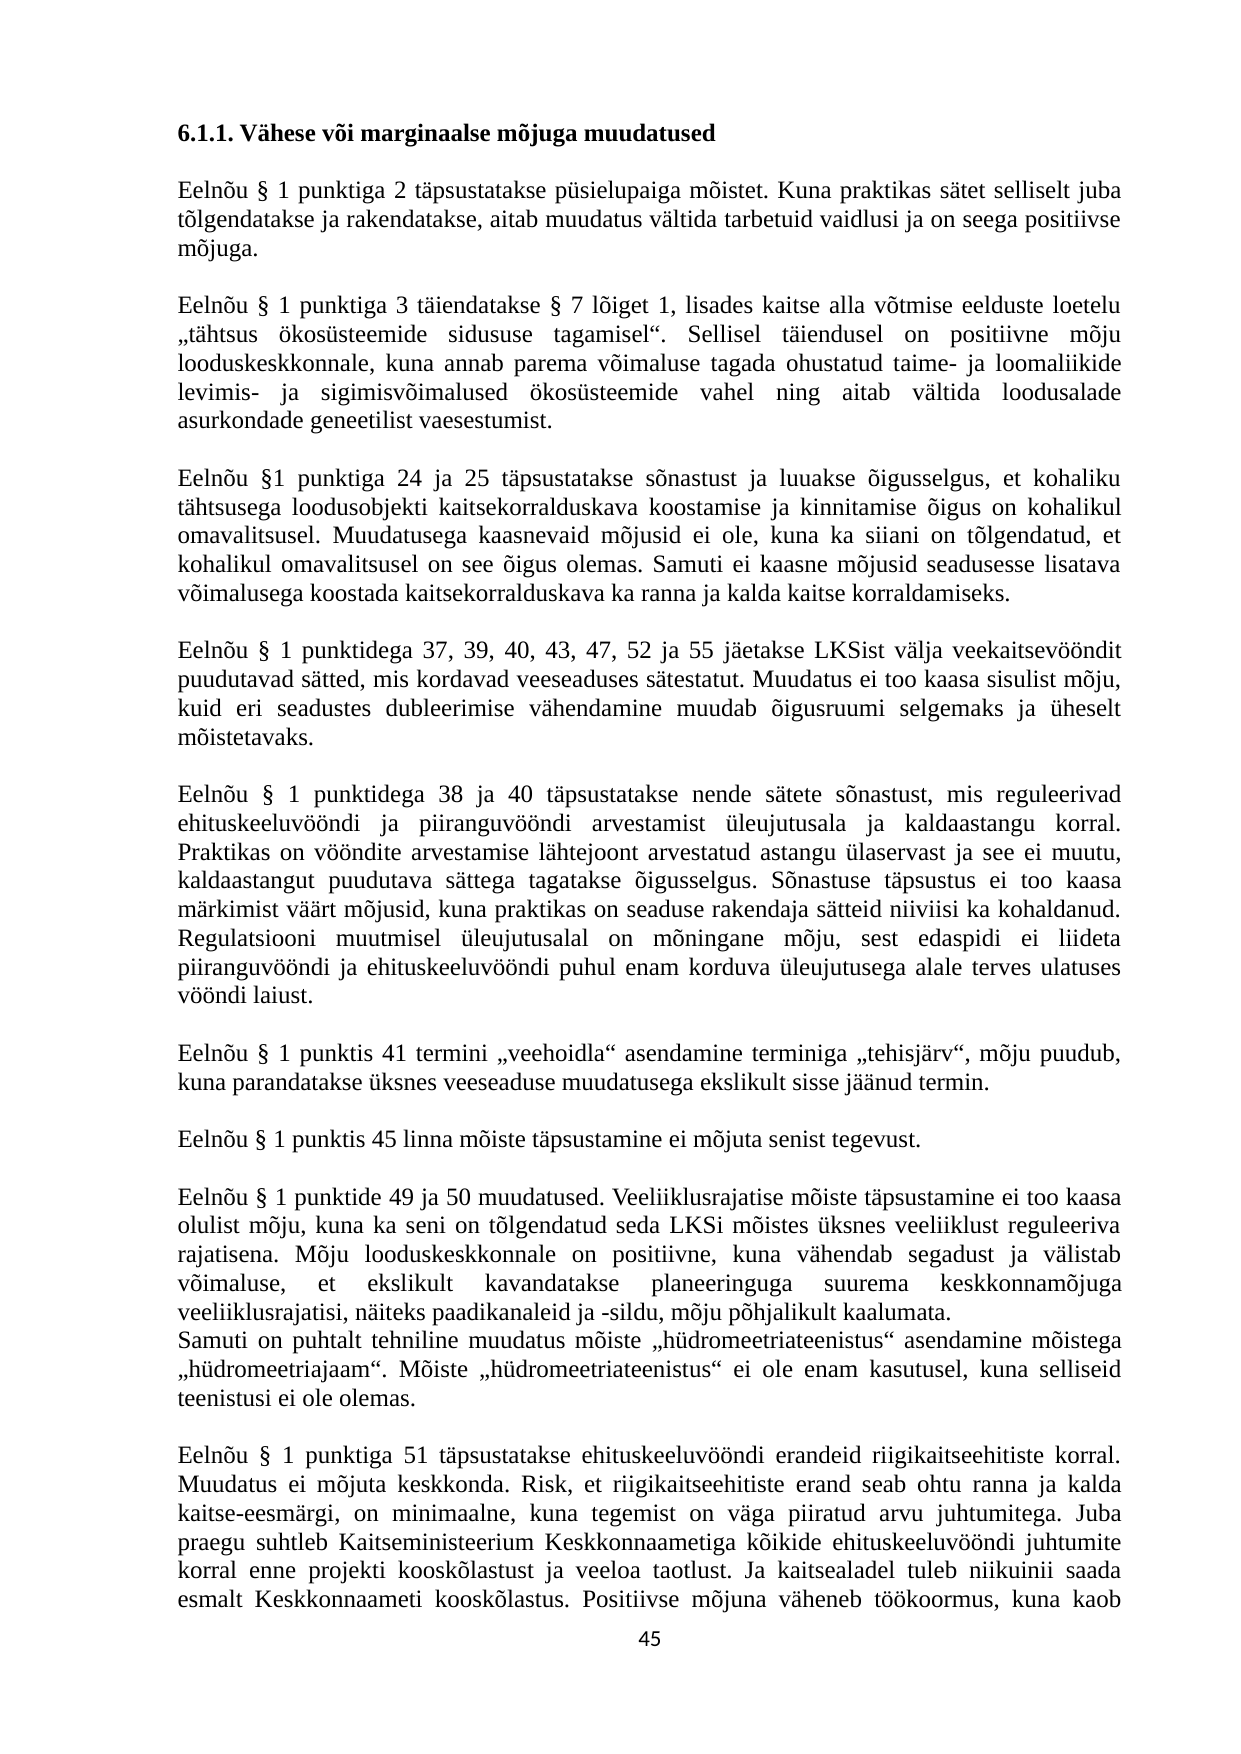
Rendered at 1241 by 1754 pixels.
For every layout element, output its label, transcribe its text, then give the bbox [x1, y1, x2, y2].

text Eelnõu § 1 punktide 49 ja 50 muudatused. Veeliiklusrajatise mõiste täpsustamine ei too kaasa olulist mõju, kuna ka seni on tõlgendatud seda LKSi mõistes üksnes veeliiklust reguleeriva rajatisena. Mõju looduskeskkonnale on positiivne, kuna vähendab segadust ja välistab võimaluse, et ekslikult kavandatakse planeeringuga suurema keskkonnamõjuga veeliiklusrajatisi, näiteks paadikanaleid ja -sildu, mõju põhjalikult kaalumata. [177, 1182, 1122, 1326]
text 6.1.1. Vähese või marginaalse mõjuga muudatused [177, 118, 1122, 147]
text Eelnõu § 1 punktidega 37, 39, 40, 43, 47, 52 ja 55 jäetakse LKSist välja veekaitsevööndit puudutavad sätted, mis kordavad veeseaduses sätestatut. Muudatus ei too kaasa sisulist mõju, kuid eri seadustes dubleerimise vähendamine muudab õigusruumi selgemaks ja üheselt mõistetavaks. [177, 636, 1122, 751]
text Eelnõu §1 punktiga 24 ja 25 täpsustatakse sõnastust ja luuakse õigusselgus, et kohaliku tähtsusega loodusobjekti kaitsekorralduskava koostamise ja kinnitamise õigus on kohalikul omavalitsusel. Muudatusega kaasnevaid mõjusid ei ole, kuna ka siiani on tõlgendatud, et kohalikul omavalitsusel on see õigus olemas. Samuti ei kaasne mõjusid seadusesse lisatava võimalusega koostada kaitsekorralduskava ka ranna ja kalda kaitse korraldamiseks. [177, 463, 1122, 607]
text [177, 1441, 1122, 1613]
text Eelnõu § 1 punktis 45 linna mõiste täpsustamine ei mõjuta senist tegevust. [177, 1124, 1122, 1153]
text Eelnõu § 1 punktiga 2 täpsustatakse püsielupaiga mõistet. Kuna praktikas sätet selliselt juba tõlgendatakse ja rakendatakse, aitab muudatus vältida tarbetuid vaidlusi ja on seega positiivse mõjuga. [177, 176, 1122, 262]
list Eelnõu § 1 punktiga 3 täiendatakse § 7 lõiget 1, lisades kaitse alla võtmise eelduste loetelu „tähtsus ökosüsteemide sidususe tagamisel“. Sellisel täiendusel on positiivne mõju looduskeskkonnale, kuna annab parema võimaluse tagada ohustatud taime- ja loomaliikide levimis- ja sigimisvõimalused ökosüsteemide vahel ning aitab vältida loodusalade asurkondade geneetilist vaesestumist. [177, 291, 1122, 434]
text Eelnõu § 1 punktidega 38 ja 40 täpsustatakse nende sätete sõnastust, mis reguleerivad ehituskeeluvööndi ja piiranguvööndi arvestamist üleujutusala ja kaldaastangu korral. Praktikas on vööndite arvestamise lähtejoont arvestatud astangu ülaservast ja see ei muutu, kaldaastangut puudutava sättega tagatakse õigusselgus. Sõnastuse täpsustus ei too kaasa märkimist väärt mõjusid, kuna praktikas on seaduse rakendaja sätteid niiviisi ka kohaldanud. Regulatsiooni muutmisel üleujutusalal on mõningane mõju, sest edaspidi ei liideta piiranguvööndi ja ehituskeeluvööndi puhul enam korduva üleujutusega alale terves ulatuses vööndi laiust. [177, 779, 1122, 1009]
text Samuti on puhtalt tehniline muudatus mõiste „hüdromeetriateenistus“ asendamine mõistega „hüdromeetriajaam“. Mõiste „hüdromeetriateenistus“ ei ole enam kasutusel, kuna selliseid teenistusi ei ole olemas. [177, 1326, 1122, 1412]
text Eelnõu § 1 punktis 41 termini „veehoidla“ asendamine terminiga „tehisjärv“, mõju puudub, kuna parandatakse üksnes veeseaduse muudatusega ekslikult sisse jäänud termin. [177, 1038, 1122, 1096]
